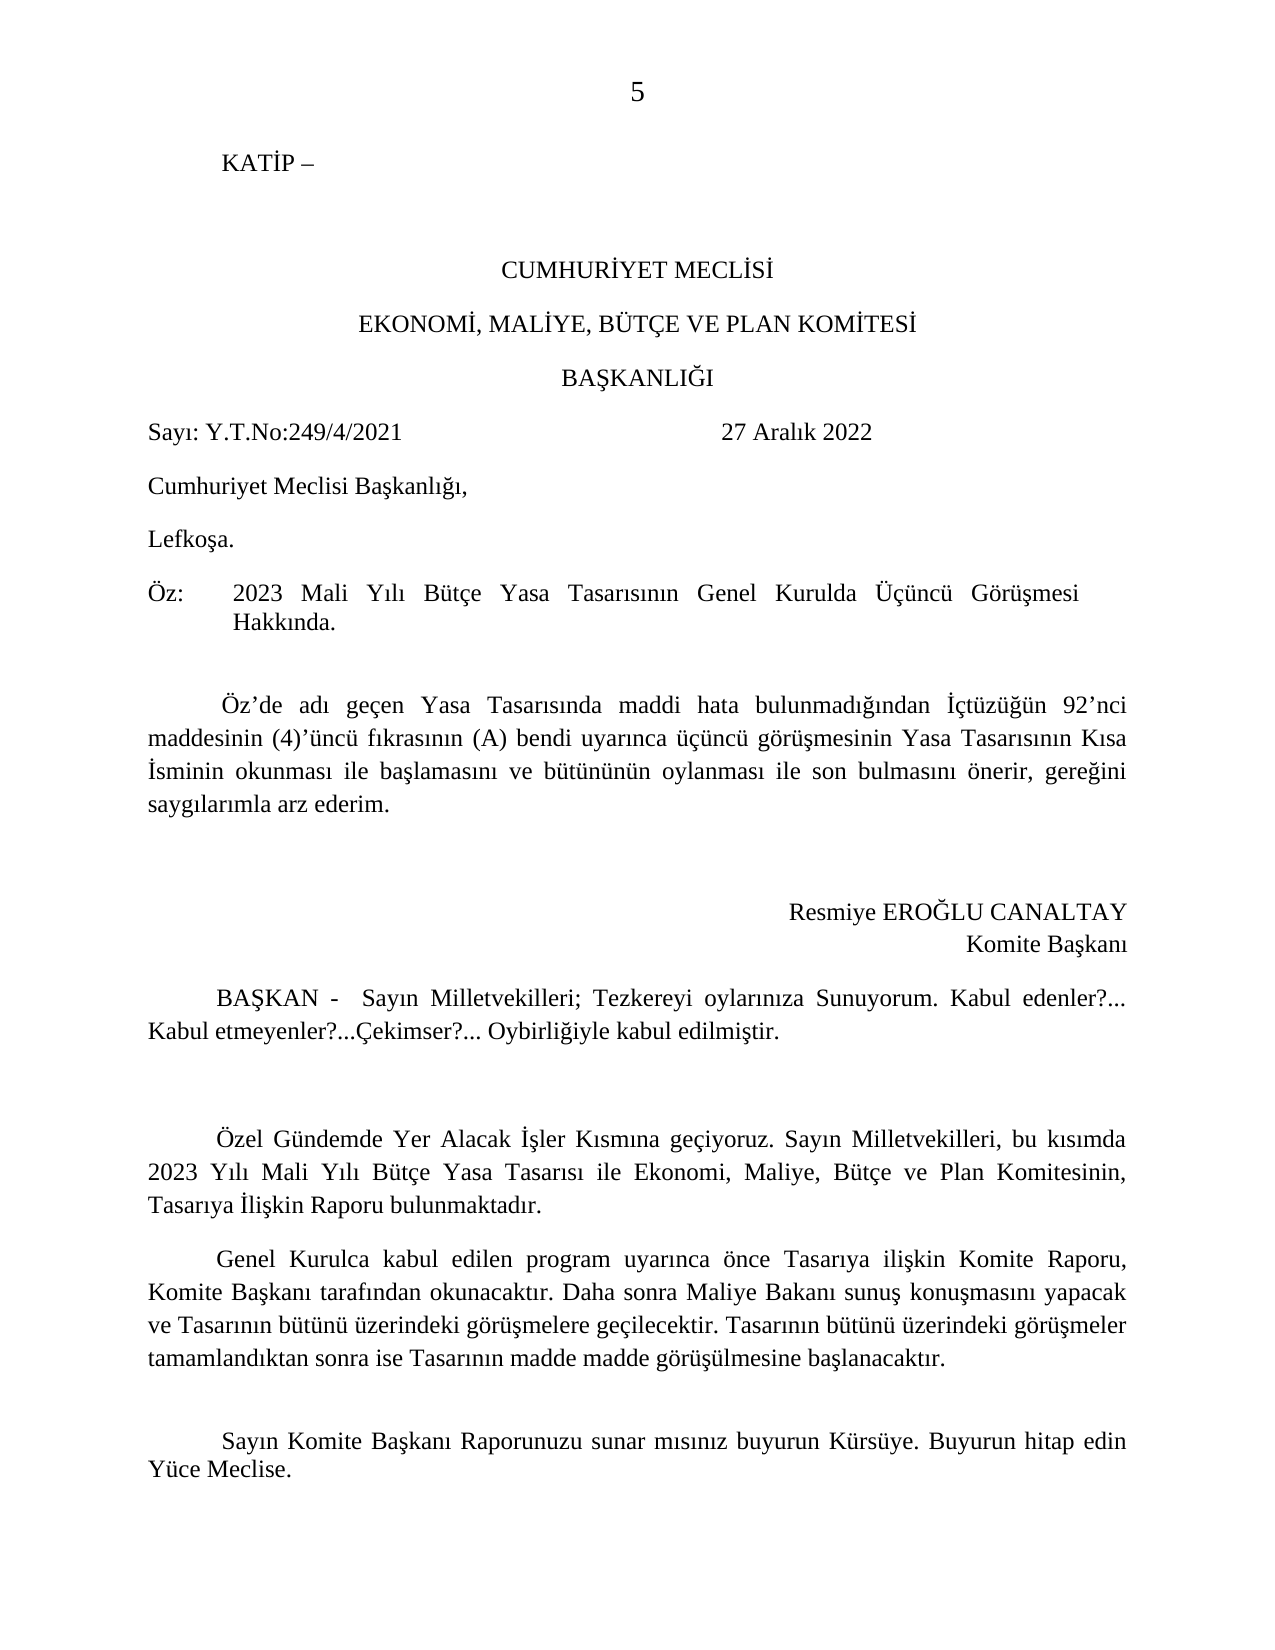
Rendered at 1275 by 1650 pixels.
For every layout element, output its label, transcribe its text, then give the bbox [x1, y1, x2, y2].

table_header 2023 Mali Yılı Bütçe Yasa Tasarısının Genel Kurulda Üçüncü Görüşmesi Hakkında. [221, 579, 1091, 636]
text Cumhuriyet Meclisi Başkanlığı, [148, 471, 1127, 499]
text KATİP – [148, 148, 1127, 176]
text EKONOMİ, MALİYE, BÜTÇE VE PLAN KOMİTESİ [148, 309, 1127, 338]
text Sayı: Y.T.No:249/4/2021 27 Aralık 2022 [148, 417, 1127, 446]
text Resmiye EROĞLU CANALTAY Komite Başkanı [148, 897, 1127, 958]
table_header Öz: [136, 579, 221, 636]
text Özel Gündemde Yer Alacak İşler Kısmına geçiyoruz. Sayın Milletvekilleri, bu kısımda 2023 Yılı Mali Yılı Bütçe Yasa Tasarısı ile Ekonomi, Maliye, Bütçe ve Plan Komitesinin, Tasarıya İlişkin Raporu bulunmaktadır. [148, 1124, 1127, 1219]
text Genel Kurulca kabul edilen program uyarınca önce Tasarıya ilişkin Komite Raporu, Komite Başkanı tarafından okunacaktır. Daha sonra Maliye Bakanı sunuş konuşmasını yapacak ve Tasarının bütünü üzerindeki görüşmelere geçilecektir. Tasarının bütünü üzerindeki görüşmeler tamamlandıktan sonra ise Tasarının madde madde görüşülmesine başlanacaktır. [148, 1244, 1127, 1372]
text BAŞKAN - Sayın Milletvekilleri; Tezkereyi oylarınıza Sunuyorum. Kabul edenler?... Kabul etmeyenler?...Çekimser?... Oybirliğiyle kabul edilmiştir. [148, 983, 1127, 1045]
text BAŞKANLIĞI [148, 363, 1127, 392]
text Sayın Komite Başkanı Raporunuzu sunar mısınız buyurun Kürsüye. Buyurun hitap edin Yüce Meclise. [148, 1426, 1127, 1483]
text Öz’de adı geçen Yasa Tasarısında maddi hata bulunmadığından İçtüzüğün 92’nci maddesinin (4)’üncü fıkrasının (A) bendi uyarınca üçüncü görüşmesinin Yasa Tasarısının Kısa İsminin okunması ile başlamasını ve bütününün oylanması ile son bulmasını önerir, gereğini saygılarımla arz ederim. [148, 690, 1127, 818]
text Lefkoşa. [148, 524, 1127, 553]
text CUMHURİYET MECLİSİ [148, 255, 1127, 284]
